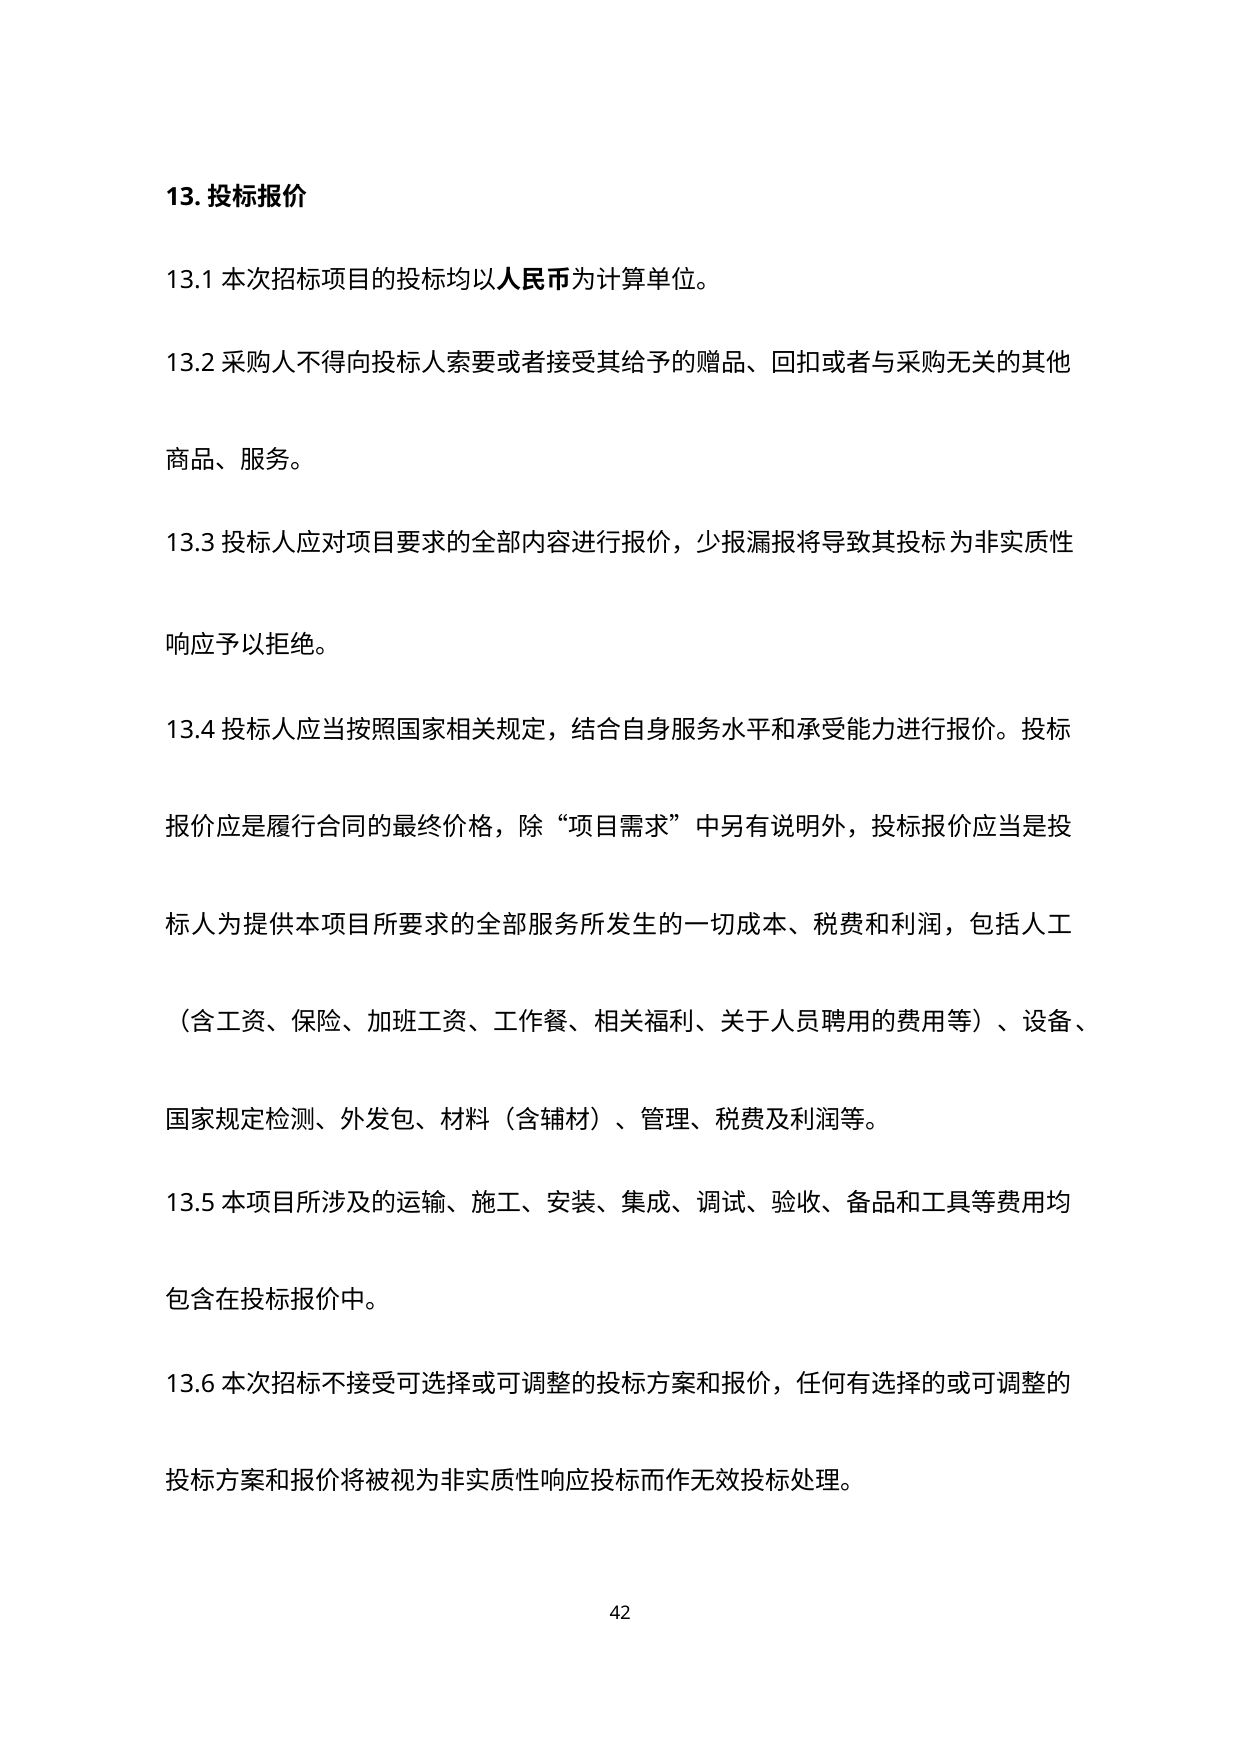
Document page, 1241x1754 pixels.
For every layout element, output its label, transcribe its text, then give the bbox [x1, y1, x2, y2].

list 13.3 投标人应对项目要求的全部内容进行报价，少报漏报将导致其投标为非实质性响应予以拒绝。 [165, 508, 1075, 675]
text 13. 投标报价 [165, 162, 1075, 227]
text 13.4 投标人应当按照国家相关规定，结合自身服务水平和承受能力进行报价。投标报价应是履行合同的最终价格，除“项目需求”中另有说明外，投标报价应当是投标人为提供本项目所要求的全部服务所发生的一切成本、税费和利润，包括人工（含工资、保险、加班工资、工作餐、相关福利、关于人员聘用的费用等）、设备、国家规定检测、外发包、材料（含辅材）、管理、税费及利润等。 [165, 695, 1075, 1150]
text 13.2 采购人不得向投标人索要或者接受其给予的赠品、回扣或者与采购无关的其他商品、服务。 [165, 328, 1075, 490]
text 13.6 本次招标不接受可选择或可调整的投标方案和报价，任何有选择的或可调整的投标方案和报价将被视为非实质性响应投标而作无效投标处理。 [165, 1349, 1075, 1511]
text 13.1 本次招标项目的投标均以人民币为计算单位。 [165, 245, 1075, 310]
text 13.5 本项目所涉及的运输、施工、安装、集成、调试、验收、备品和工具等费用均包含在投标报价中。 [165, 1168, 1075, 1331]
